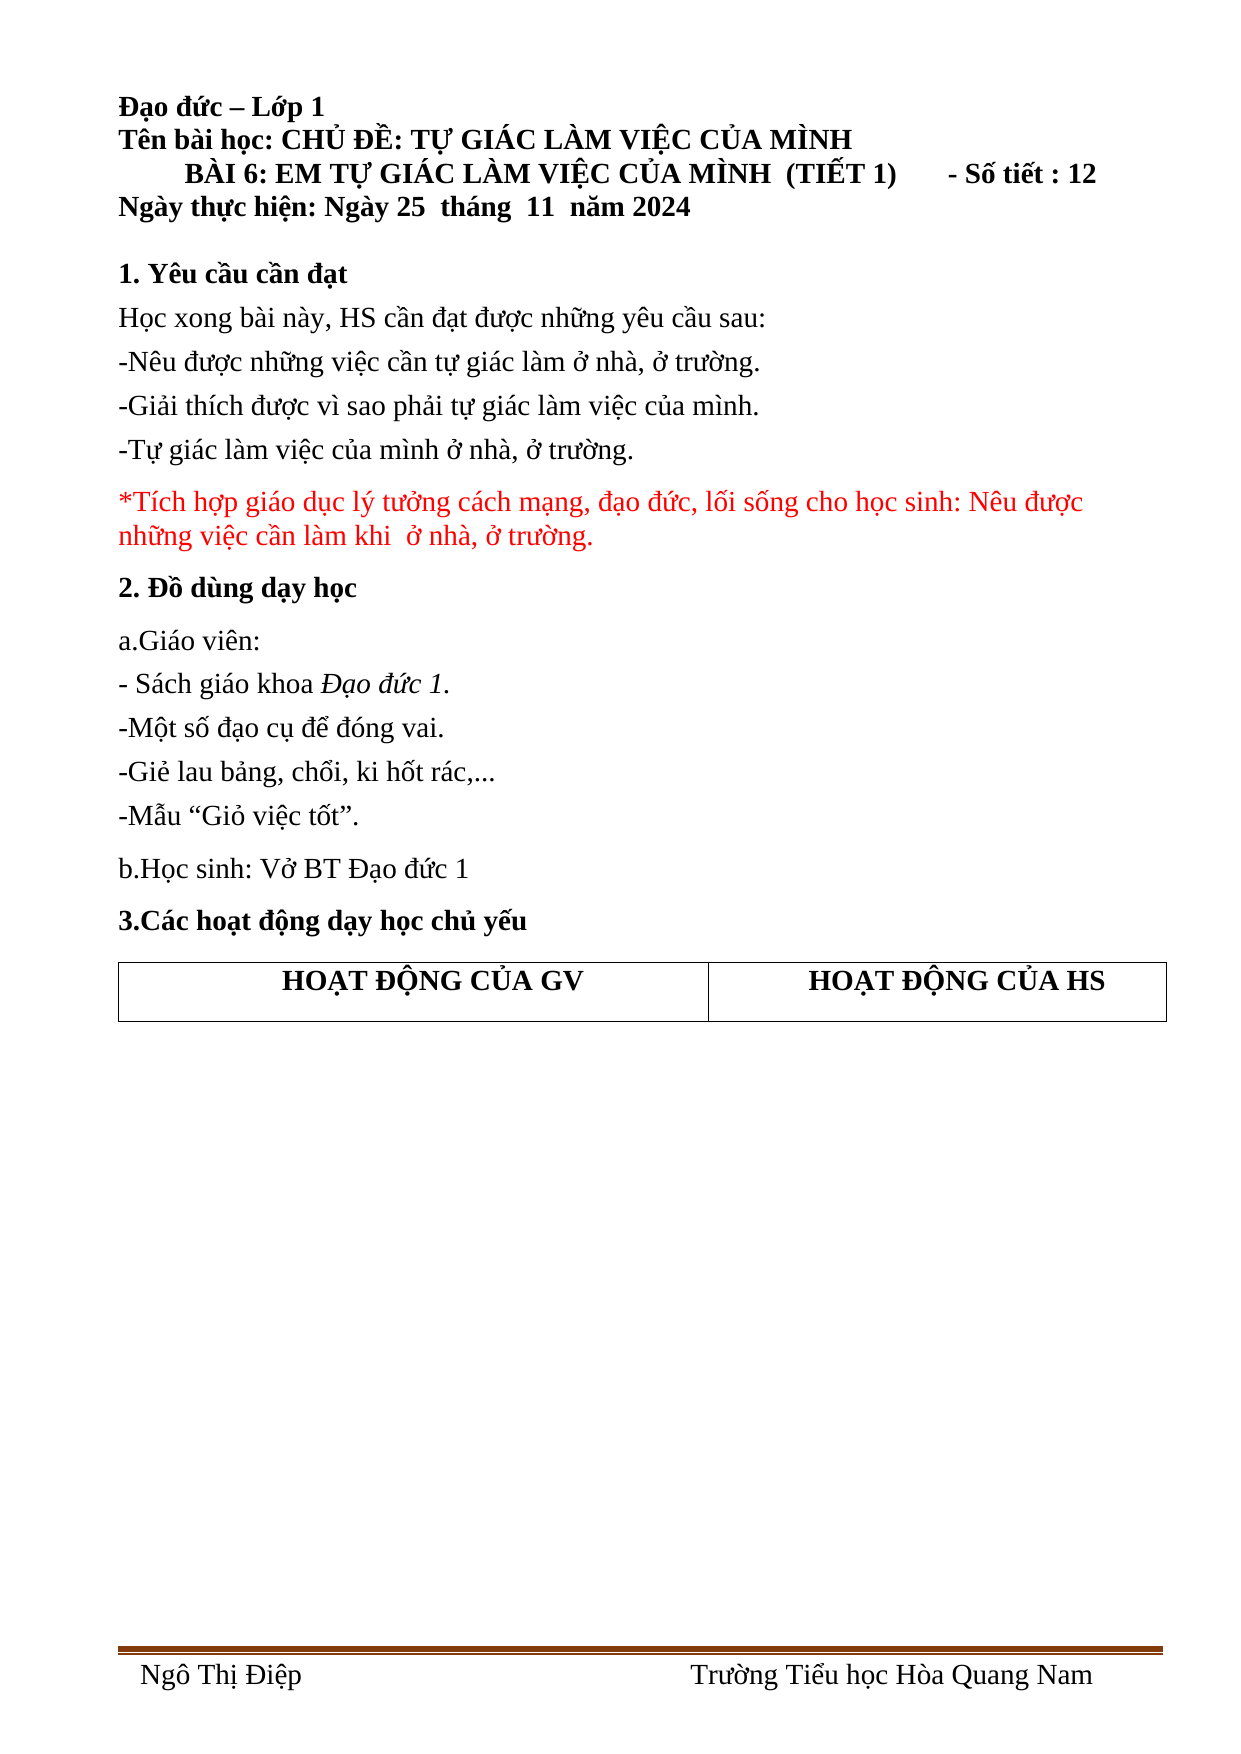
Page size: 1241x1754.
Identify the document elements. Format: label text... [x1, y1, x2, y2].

text b.Học sinh: Vở BT Đạo đức 1 [118, 851, 1163, 884]
text Đạo đức – Lớp 1 [118, 89, 1163, 122]
text -Nêu được những việc cần tự giác làm ở nhà, ở trường. [118, 344, 1163, 378]
text Ngày thực hiện: Ngày 25 tháng 11 năm 2024 [118, 189, 1163, 223]
table_header HOẠT ĐỘNG CỦA HS [709, 963, 1166, 1021]
text BÀI 6: EM TỰ GIÁC LÀM VIỆC CỦA MÌNH (TIẾT 1) - Số tiết : 12 [118, 156, 1163, 189]
text a.Giáo viên: [118, 623, 1163, 656]
text -Giẻ lau bảng, chổi, ki hốt rác,... [118, 754, 1163, 788]
text -Mẫu “Giỏ việc tốt”. [118, 798, 1163, 832]
text Học xong bài này, HS cần đạt được những yêu cầu sau: [118, 300, 1163, 334]
text Tên bài học: CHỦ ĐỀ: TỰ GIÁC LÀM VIỆC CỦA MÌNH [118, 122, 1163, 156]
text -Một số đạo cụ để đóng vai. [118, 711, 1163, 744]
text *Tích hợp giáo dục lý tưởng cách mạng, đạo đức, lối sống cho học sinh: Nêu được những việc cần làm khi ở nhà, ở trường. [118, 484, 1163, 552]
text 2. Đồ dùng dạy học [118, 570, 1163, 604]
text -Giải thích được vì sao phải tự giác làm việc của mình. [118, 388, 1163, 422]
text -Tự giác làm việc của mình ở nhà, ở trường. [118, 432, 1163, 466]
text 3.Các hoạt động dạy học chủ yếu [118, 903, 1163, 937]
text - Sách giáo khoa Đạo đức 1. [118, 667, 1163, 700]
text 1. Yêu cầu cần đạt [118, 256, 1163, 290]
table_header HOẠT ĐỘNG CỦA GV [119, 963, 708, 1021]
